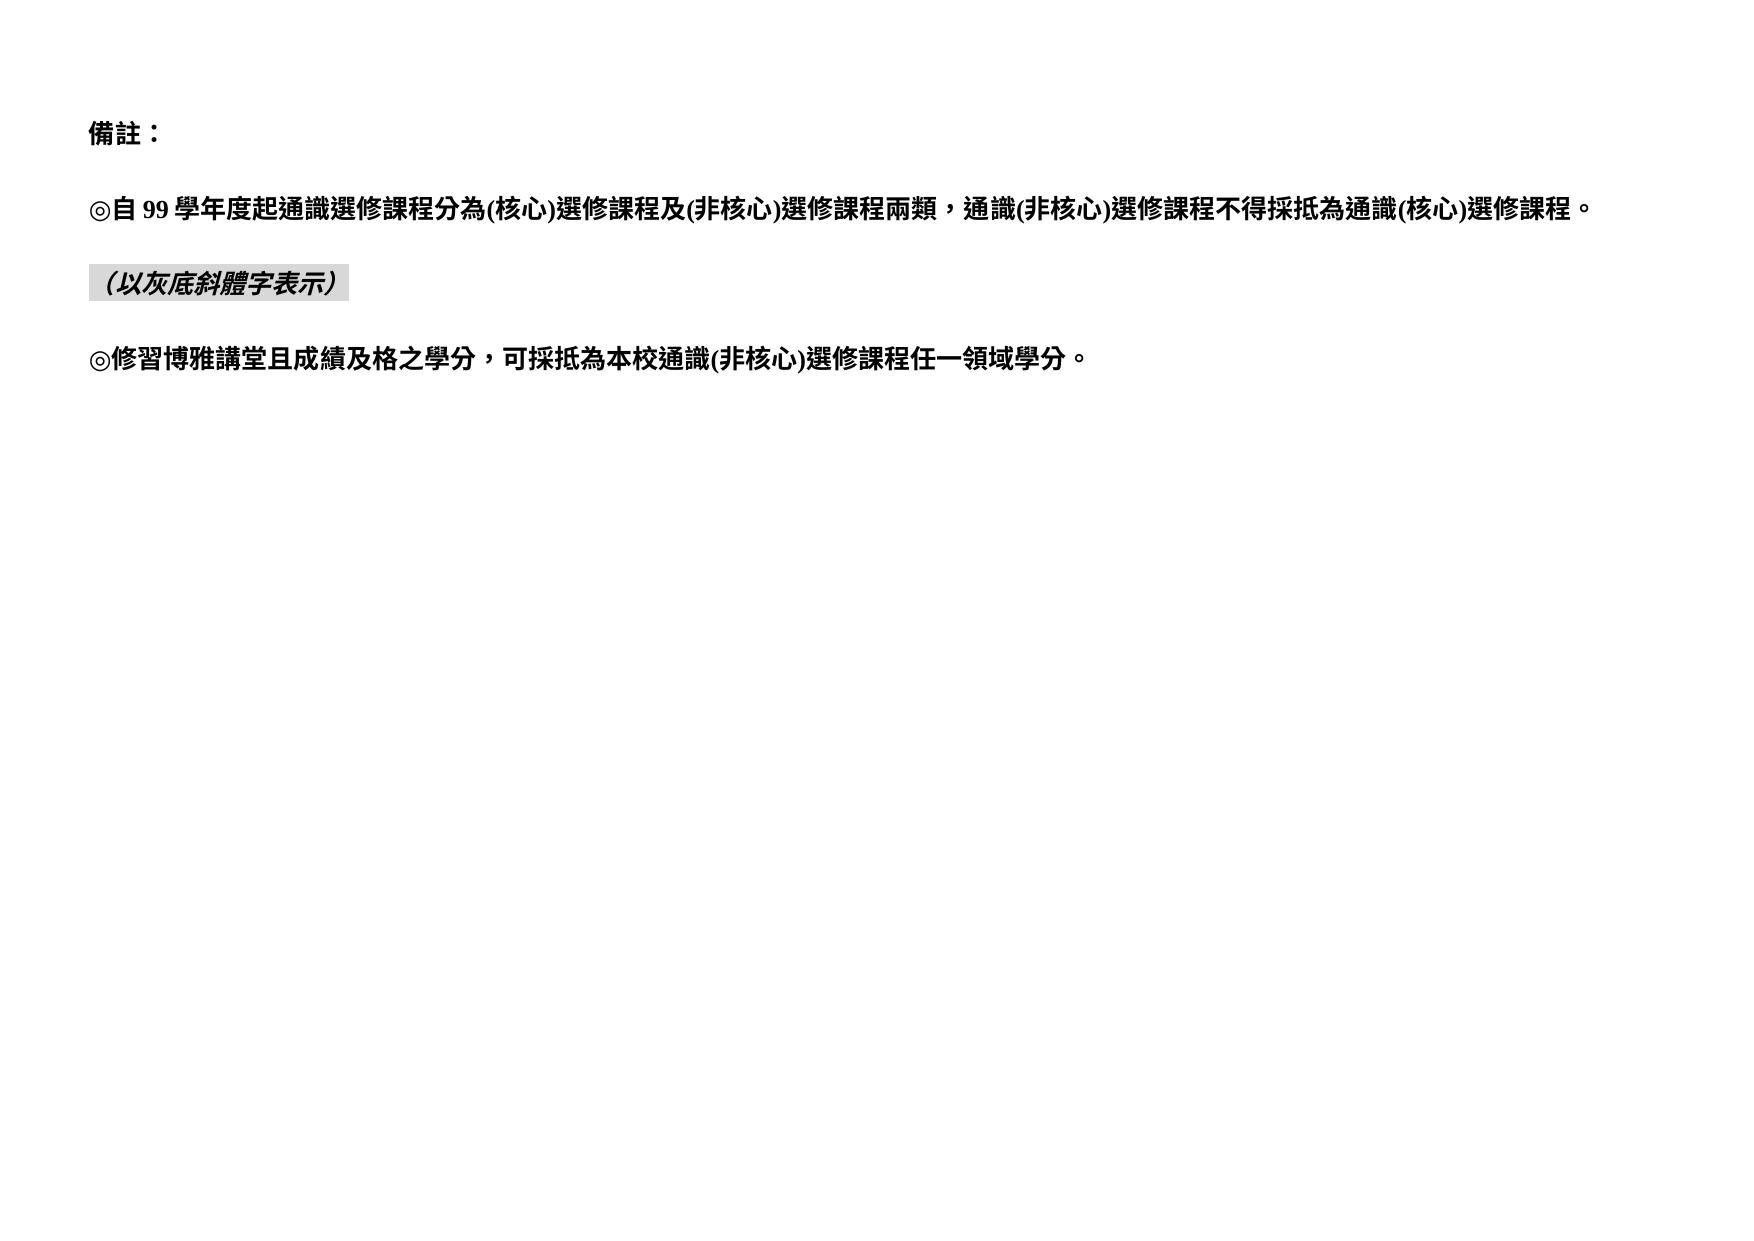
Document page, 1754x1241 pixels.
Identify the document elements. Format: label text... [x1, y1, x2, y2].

text ◎自99學年度起通識選修課程分為(核心)選修課程及(非核心)選修課程兩類，通識(非核心)選修課程不得採抵為通識(核心)選修課程。 [89, 170, 1665, 245]
text ◎修習博雅講堂且成績及格之學分，可採抵為本校通識(非核心)選修課程任一領域學分。 [89, 320, 1665, 395]
text （以灰底斜體字表示） [89, 245, 1665, 320]
text 備註： [89, 95, 1665, 170]
